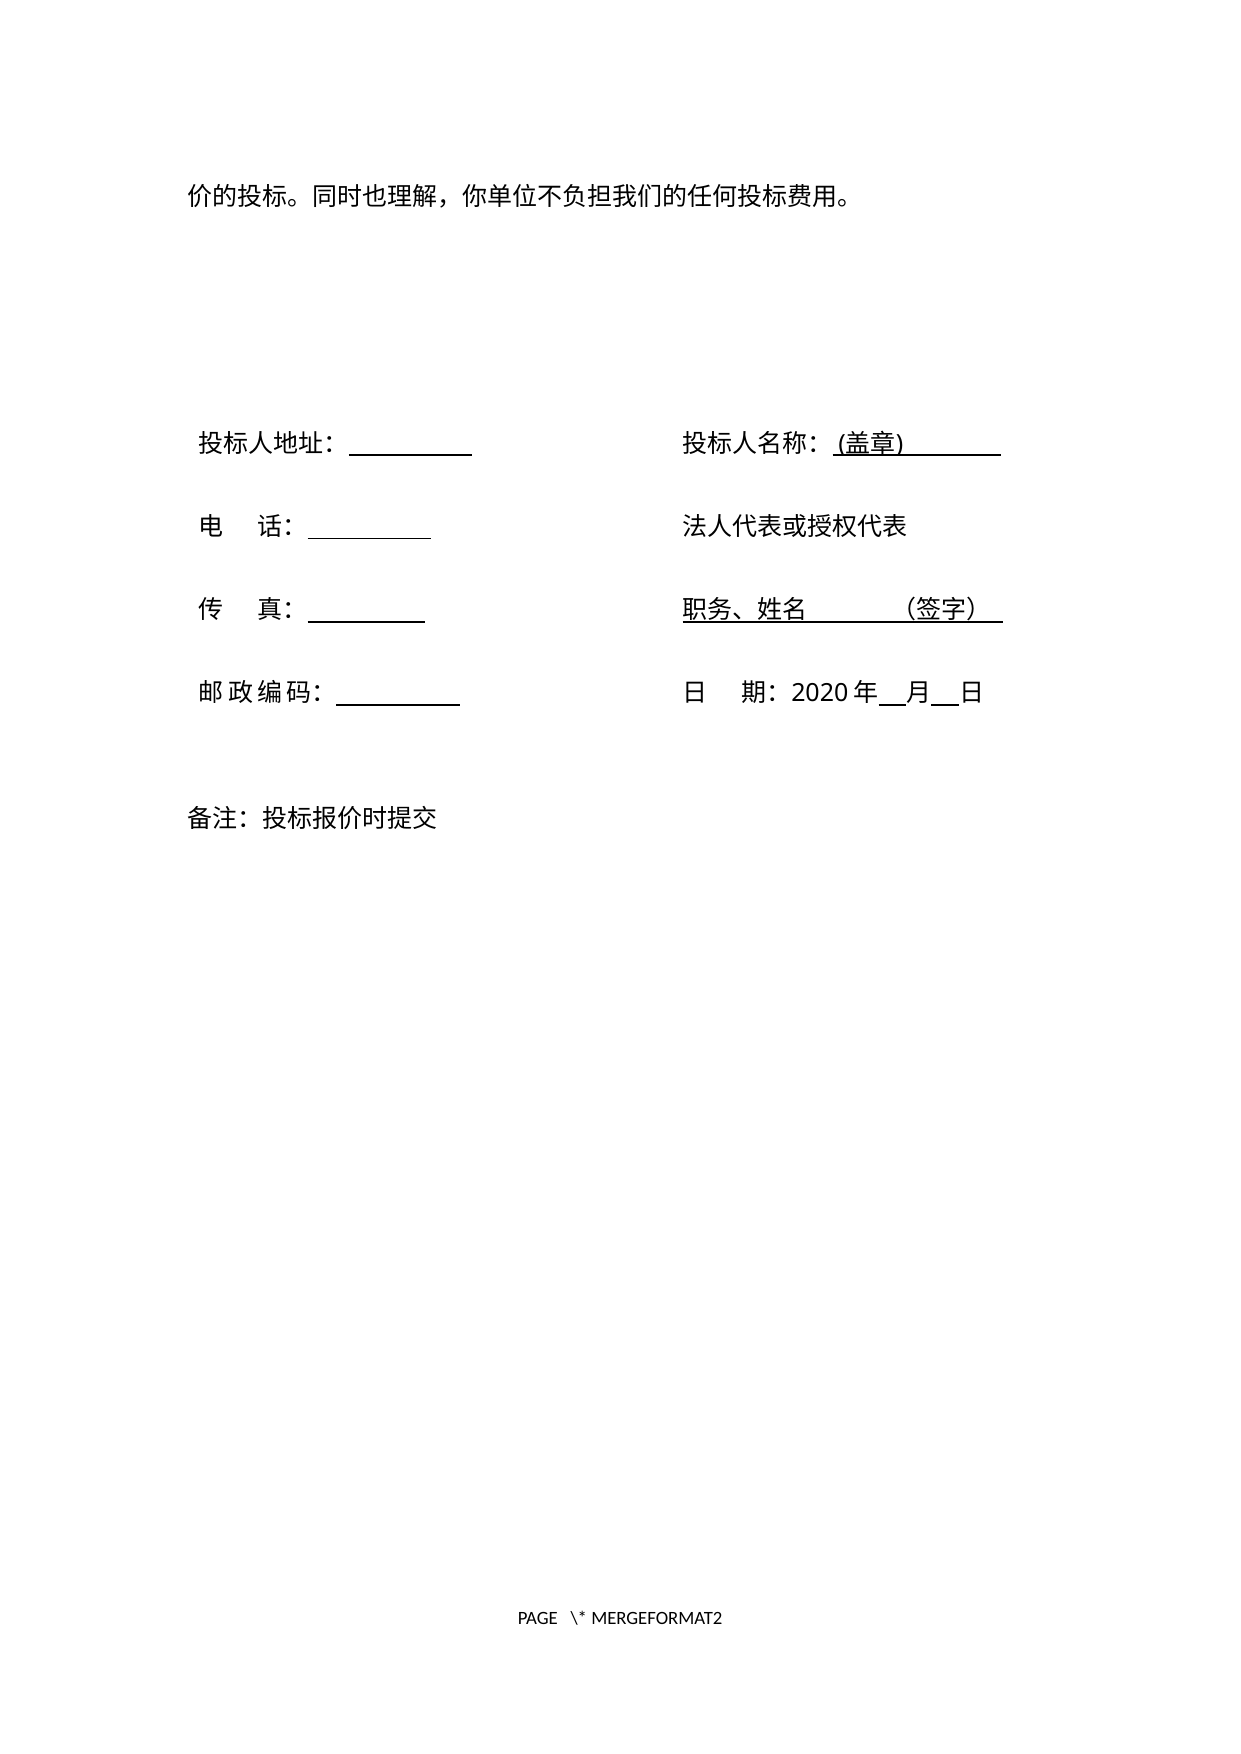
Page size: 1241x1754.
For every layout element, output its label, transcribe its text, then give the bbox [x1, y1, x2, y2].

table_header 投标人地址： 电 话： 传 真： 邮政编码： [188, 409, 671, 736]
table_header 投标人名称： (盖章) 法人代表或授权代表 职务、姓名 （签字） 日 期：2020年 月 日 [671, 409, 1155, 736]
text 备注：投标报价时提交三、法定代表人证明书 [187, 784, 1053, 849]
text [187, 162, 1053, 227]
